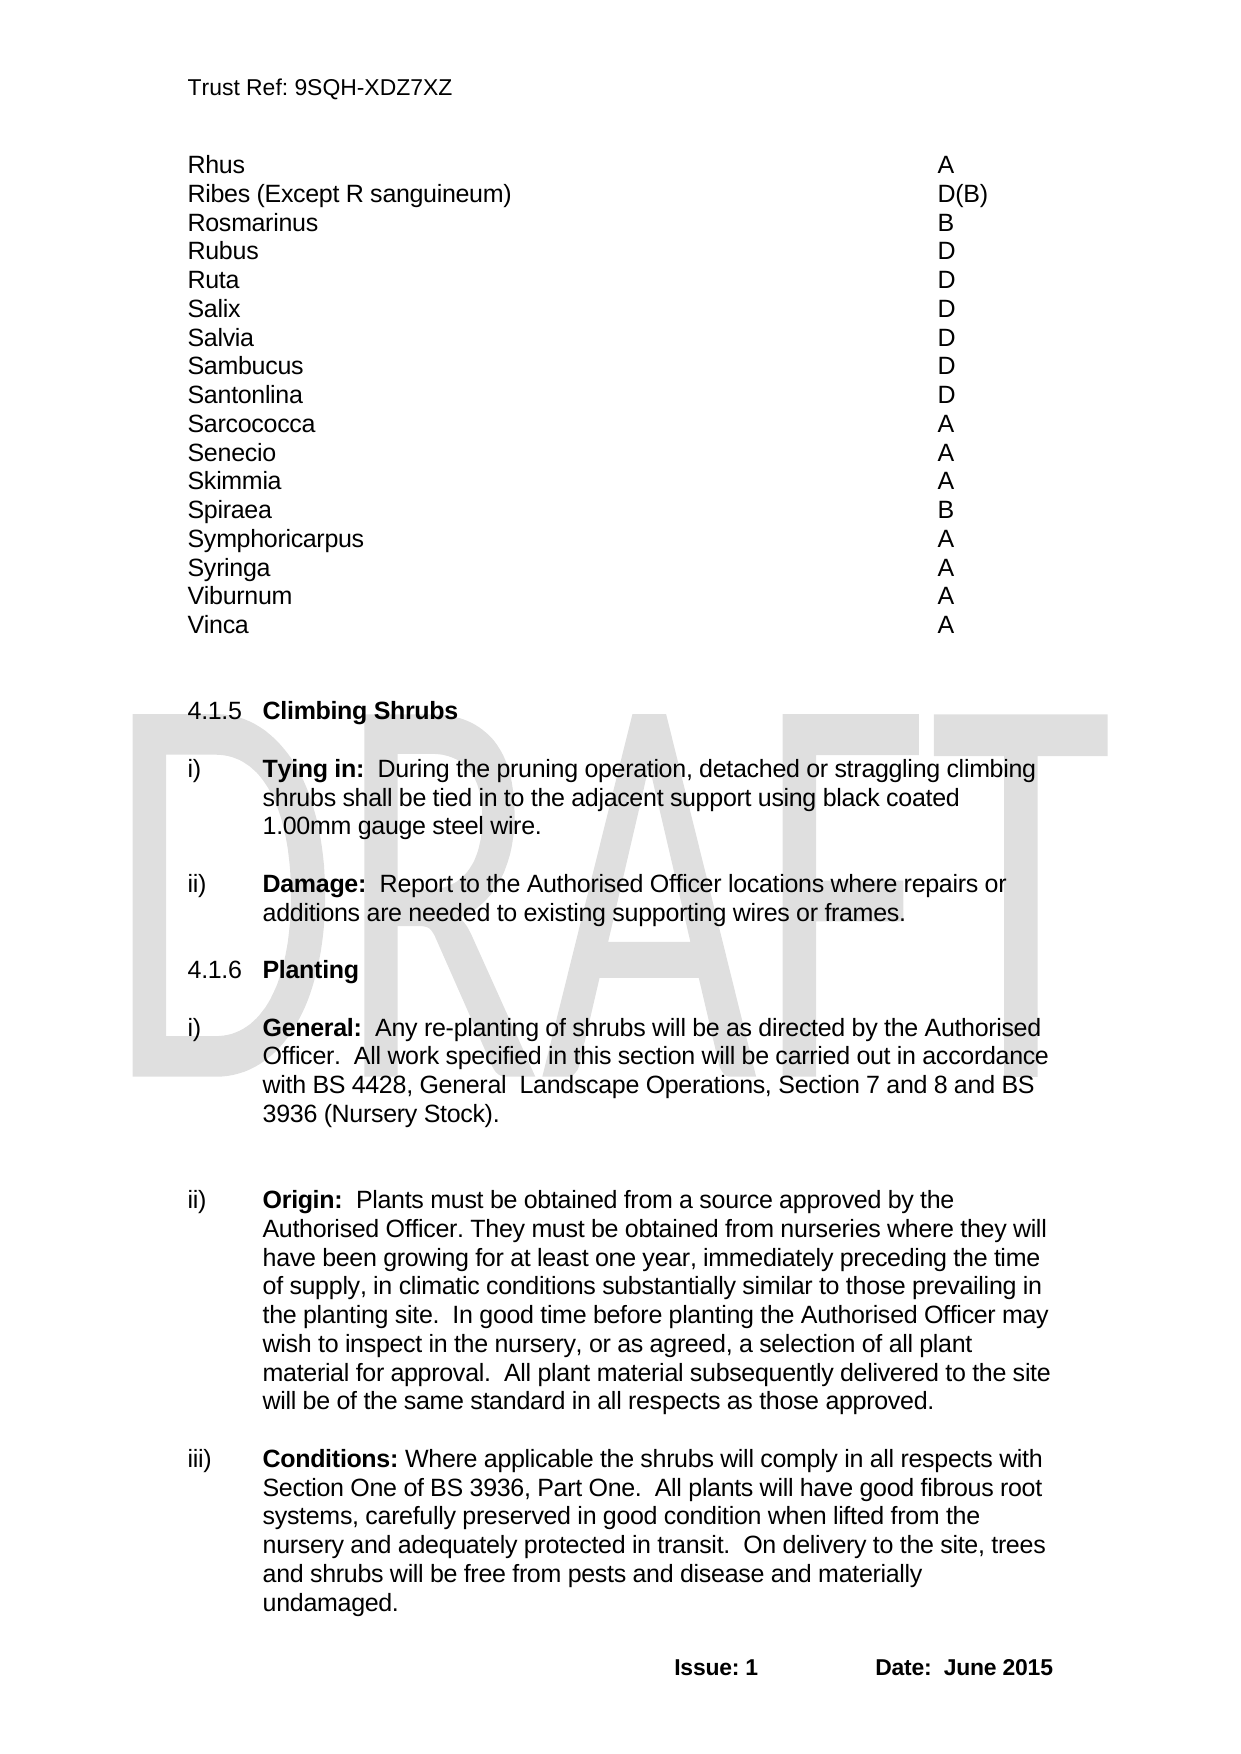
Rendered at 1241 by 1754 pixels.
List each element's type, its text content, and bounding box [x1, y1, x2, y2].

text Sarcococca A [187, 409, 1053, 437]
text Ruta D [187, 265, 1053, 294]
text Vinca A [187, 610, 1053, 639]
text Salix D [187, 294, 1053, 322]
list Planting [187, 955, 1053, 984]
text Rubus D [187, 236, 1053, 265]
text Salvia D [187, 322, 1053, 351]
text Sambucus D [187, 351, 1053, 380]
text Rhus A [187, 150, 1053, 179]
text Rosmarinus B [187, 207, 1053, 236]
text ii) Damage: Report to the Authorised Officer locations where repairs or additions are needed to existing supporting wires or frames. [187, 869, 1053, 926]
text ii) Origin: Plants must be obtained from a source approved by the Authorised Officer. They must be obtained from nurseries where they will have been growing for at least one year, immediately preceding the time of supply, in climatic conditions substantially similar to those prevailing in the planting site. In good time before planting the Authorised Officer may wish to inspect in the nursery, or as agreed, a selection of all plant material for approval. All plant material subsequently delivered to the site will be of the same standard in all respects as those approved. [87, 1185, 1053, 1415]
text Santonlina D [187, 380, 1053, 409]
list Climbing Shrubs [187, 696, 1053, 725]
text i) Tying in: During the pruning operation, detached or straggling climbing shrubs shall be tied in to the adjacent support using black coated 1.00mm gauge steel wire. [75, 754, 1053, 840]
text Spiraea B [187, 495, 1053, 524]
text Skimmia A [187, 466, 1053, 495]
text iii) Conditions: Where applicable the shrubs will comply in all respects with Section One of BS 3936, Part One. All plants will have good fibrous root systems, carefully preserved in good condition when lifted from the nursery and adequately protected in transit. On delivery to the site, trees and shrubs will be free from pests and disease and materially undamaged. [187, 1444, 1053, 1616]
list General: Any re-planting of shrubs will be as directed by the Authorised Officer. All work specified in this section will be carried out in accordance with BS 4428, General Landscape Operations, Section 7 and 8 and BS 3936 (Nursery Stock). [187, 1012, 1053, 1127]
text Syringa A [187, 552, 1053, 581]
text Ribes (Except R sanguineum) D(B) [187, 179, 1053, 207]
text Viburnum A [187, 581, 1053, 610]
text Senecio A [187, 437, 1053, 466]
text Symphoricarpus A [187, 524, 1053, 552]
